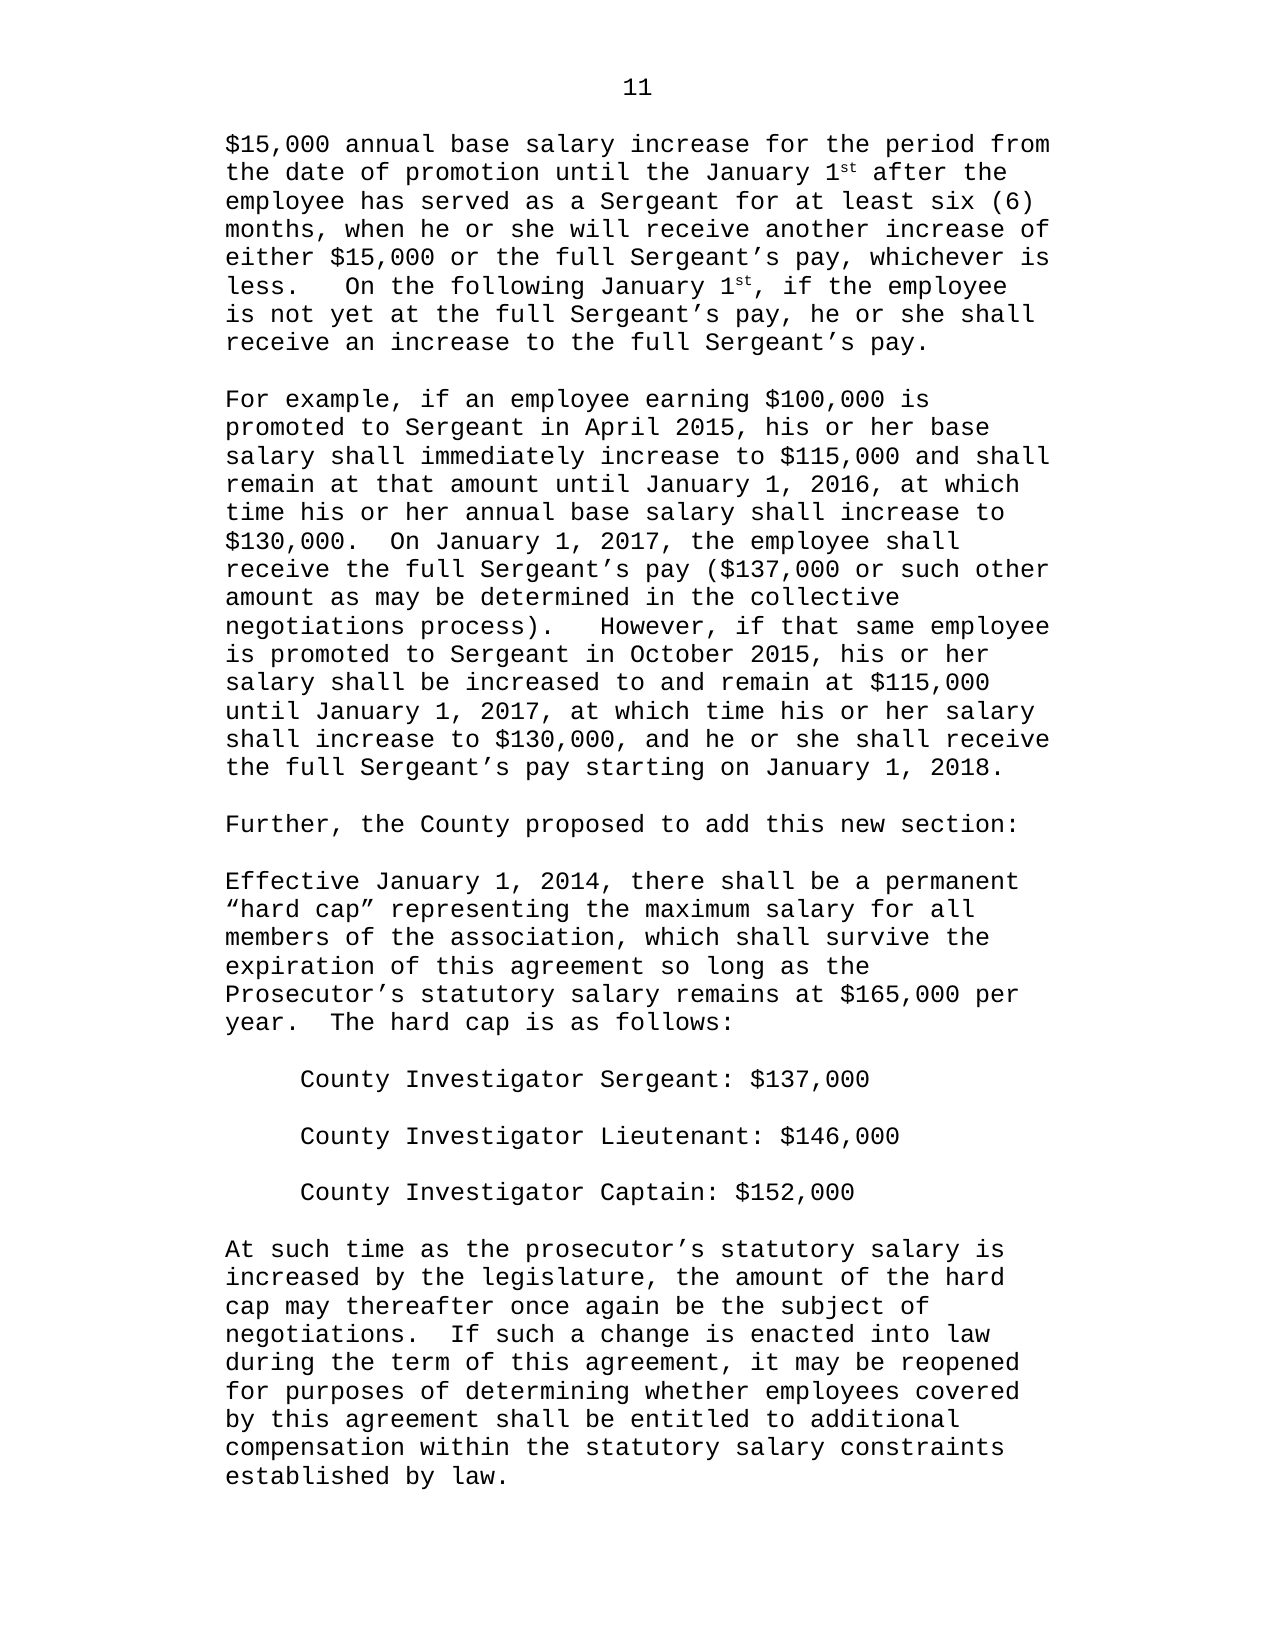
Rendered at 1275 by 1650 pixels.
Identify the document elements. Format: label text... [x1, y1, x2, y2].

text County Investigator Captain: $152,000 [225, 1180, 1125, 1208]
text For example, if an employee earning $100,000 is promoted to Sergeant in April 2015, his or her base salary shall immediately increase to $115,000 and shall remain at that amount until January 1, 2016, at which time his or her annual base salary shall increase to $130,000. On January 1, 2017, the employee shall receive the full Sergeant’s pay ($137,000 or such other amount as may be determined in the collective negotiations process). However, if that same employee is promoted to Sergeant in October 2015, his or her salary shall be increased to and remain at $115,000 until January 1, 2017, at which time his or her salary shall increase to $130,000, and he or she shall receive the full Sergeant’s pay starting on January 1, 2018. [225, 387, 1050, 783]
text County Investigator Sergeant: $137,000 [225, 1067, 1125, 1095]
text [225, 132, 1050, 358]
text At such time as the prosecutor’s statutory salary is increased by the legislature, the amount of the hard cap may thereafter once again be the subject of negotiations. If such a change is enacted into law during the term of this agreement, it may be reopened for purposes of determining whether employees covered by this agreement shall be entitled to additional compensation within the statutory salary constraints established by law. [225, 1237, 1050, 1492]
text Effective January 1, 2014, there shall be a permanent “hard cap” representing the maximum salary for all members of the association, which shall survive the expiration of this agreement so long as the Prosecutor’s statutory salary remains at $165,000 per year. The hard cap is as follows: [225, 868, 1050, 1038]
text County Investigator Lieutenant: $146,000 [225, 1123, 1125, 1152]
text Further, the County proposed to add this new section: [225, 812, 1050, 840]
